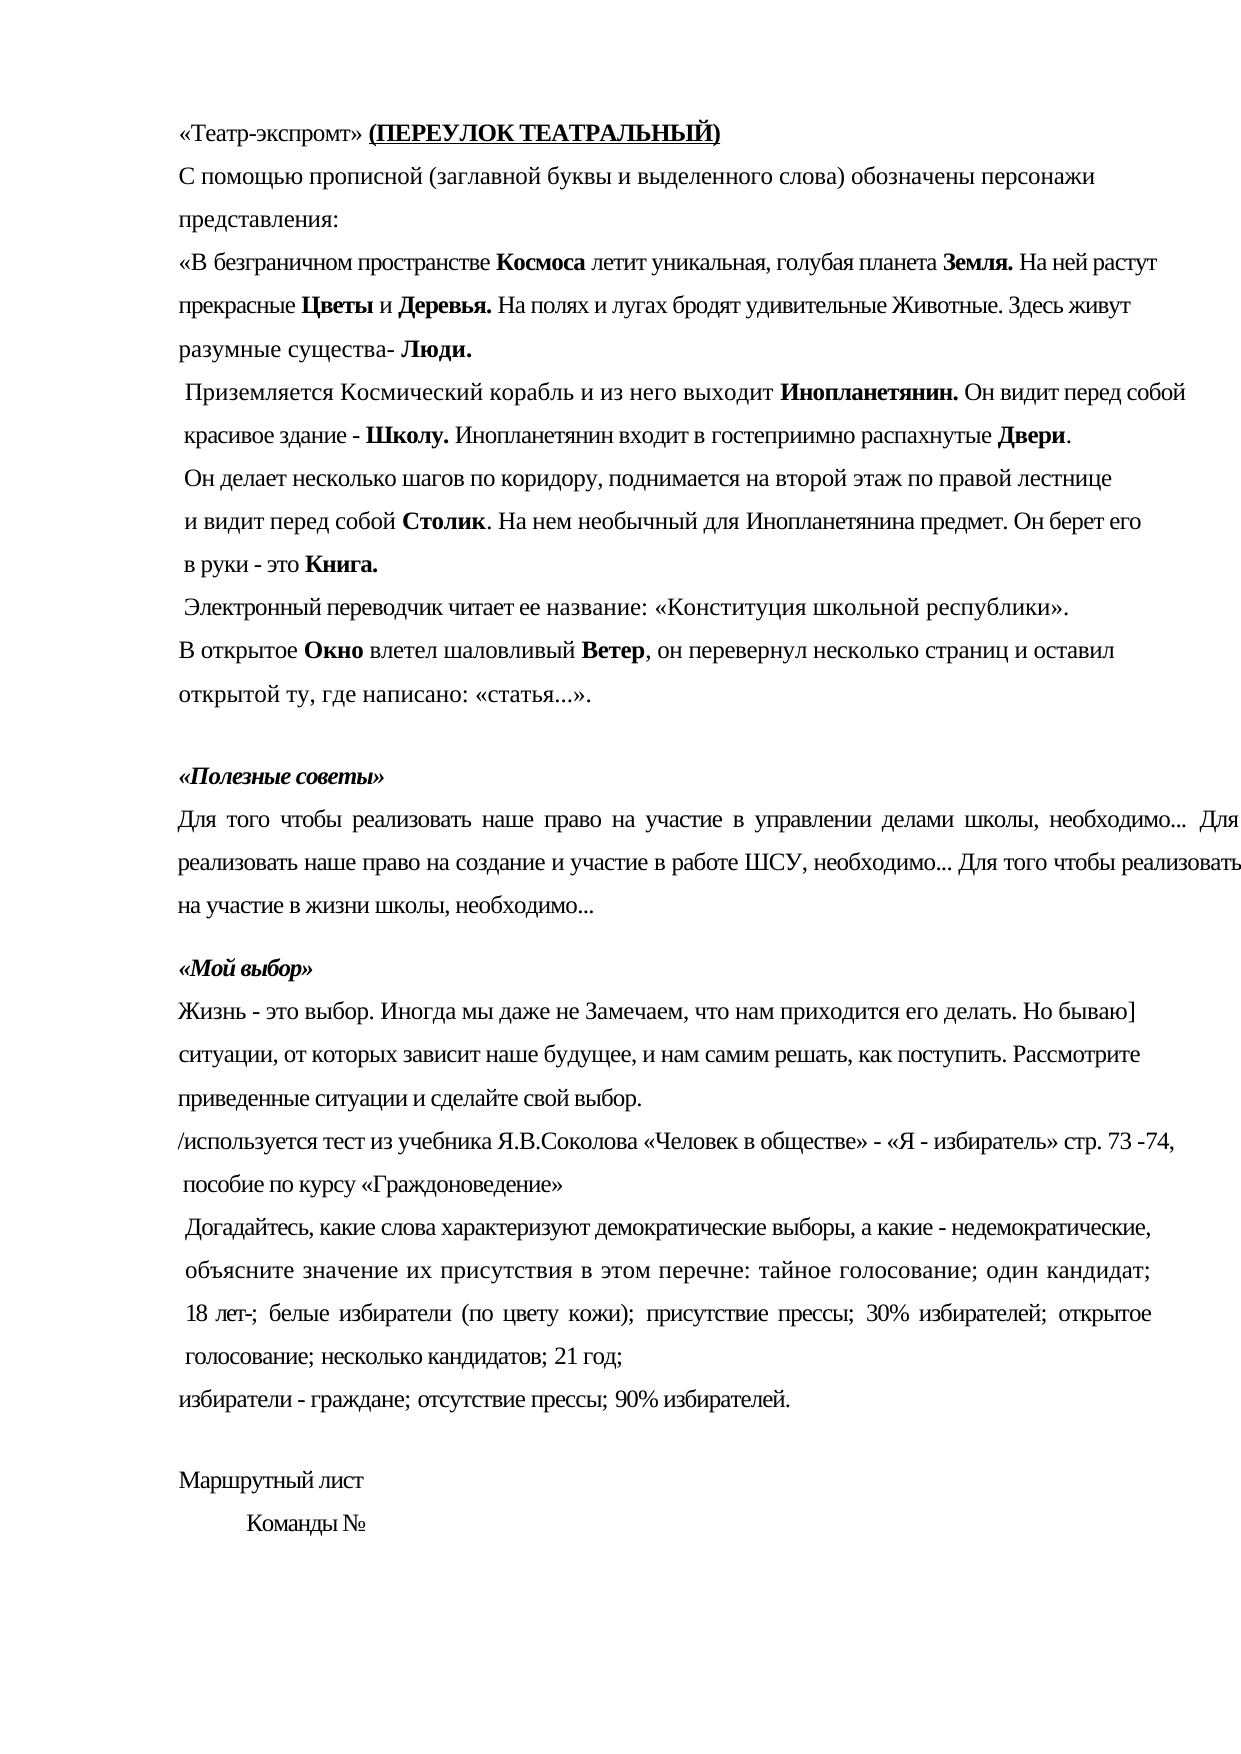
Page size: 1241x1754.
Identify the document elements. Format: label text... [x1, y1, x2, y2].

text Маршрутный лист [178, 1465, 1152, 1494]
text Он делает несколько шагов по коридору, поднимается на второй этаж по правой лестнице [178, 463, 1240, 492]
text Команды № [246, 1508, 1152, 1537]
text «Мой выбор» [178, 953, 1240, 982]
text Жизнь - это выбор. Иногда мы даже не Замечаем, что нам приходится его делать. Но бываю] [178, 996, 1240, 1025]
text Электронный переводчик читает ее название: «Конституция школьной республики». [178, 592, 1240, 621]
text приведенные ситуации и сделайте свой выбор. [178, 1083, 1240, 1111]
text и видит перед собой Столик. На нем необычный для Инопланетянина предмет. Он берет его [178, 506, 1240, 535]
text разумные существа- Люди. [178, 334, 1240, 362]
text избиратели - граждане; отсутствие прессы; 90% избирателей. [178, 1384, 1152, 1413]
text Для того чтобы реализовать наше право на участие в управлении делами школы, необходимо... Для того чтобы реализовать наше право на создание и участие в работе ШСУ, необходимо... Для того чтобы реализовать наше право на участие в жизни школы, необходимо... [177, 804, 1240, 919]
text «В безграничном пространстве Космоса летит уникальная, голубая планета Земля. На ней растут [178, 247, 1240, 276]
text С помощью прописной (заглавной буквы и выделенного слова) обозначены персонажи [178, 161, 1240, 190]
text Приземляется Космический корабль и из него выходит Инопланетянин. Он видит перед собой [178, 377, 1240, 406]
text В открытое Окно влетел шаловливый Ветер, он перевернул несколько страниц и оставил [178, 636, 1240, 664]
text открытой ту, где написано: «статья...». [178, 679, 1240, 707]
text в руки - это Книга. [178, 549, 1240, 578]
text представления: [178, 204, 1240, 233]
text «Полезные советы» [178, 761, 1240, 789]
text /используется тест из учебника Я.В.Соколова «Человек в обществе» - «Я - избиратель» стр. 73 -74, [177, 1126, 1240, 1154]
text пособие по курсу «Граждоноведение» [177, 1169, 1240, 1198]
text «Театр-экспромт» (ПЕРЕУЛОК ТЕАТРАЛЬНЫЙ) [179, 118, 1240, 147]
text прекрасные Цветы и Деревья. На полях и лугах бродят удивительные Животные. Здесь живут [178, 291, 1240, 319]
text ситуации, от которых зависит наше будущее, и нам самим решать, как поступить. Рассмотрите [178, 1039, 1240, 1068]
text Догадайтесь, какие слова характеризуют демократические выборы, а какие - недемократические, объясните значение их присутствия в этом перечне: тайное голосование; один кандидат; 18 лет-; белые избиратели (по цвету кожи); присутствие прессы; 30% избирателей; открытое голосование; несколько кандидатов; 21 год; [185, 1212, 1152, 1370]
text красивое здание - Школу. Инопланетянин входит в гостеприимно распахнутые Двери. [178, 420, 1240, 449]
